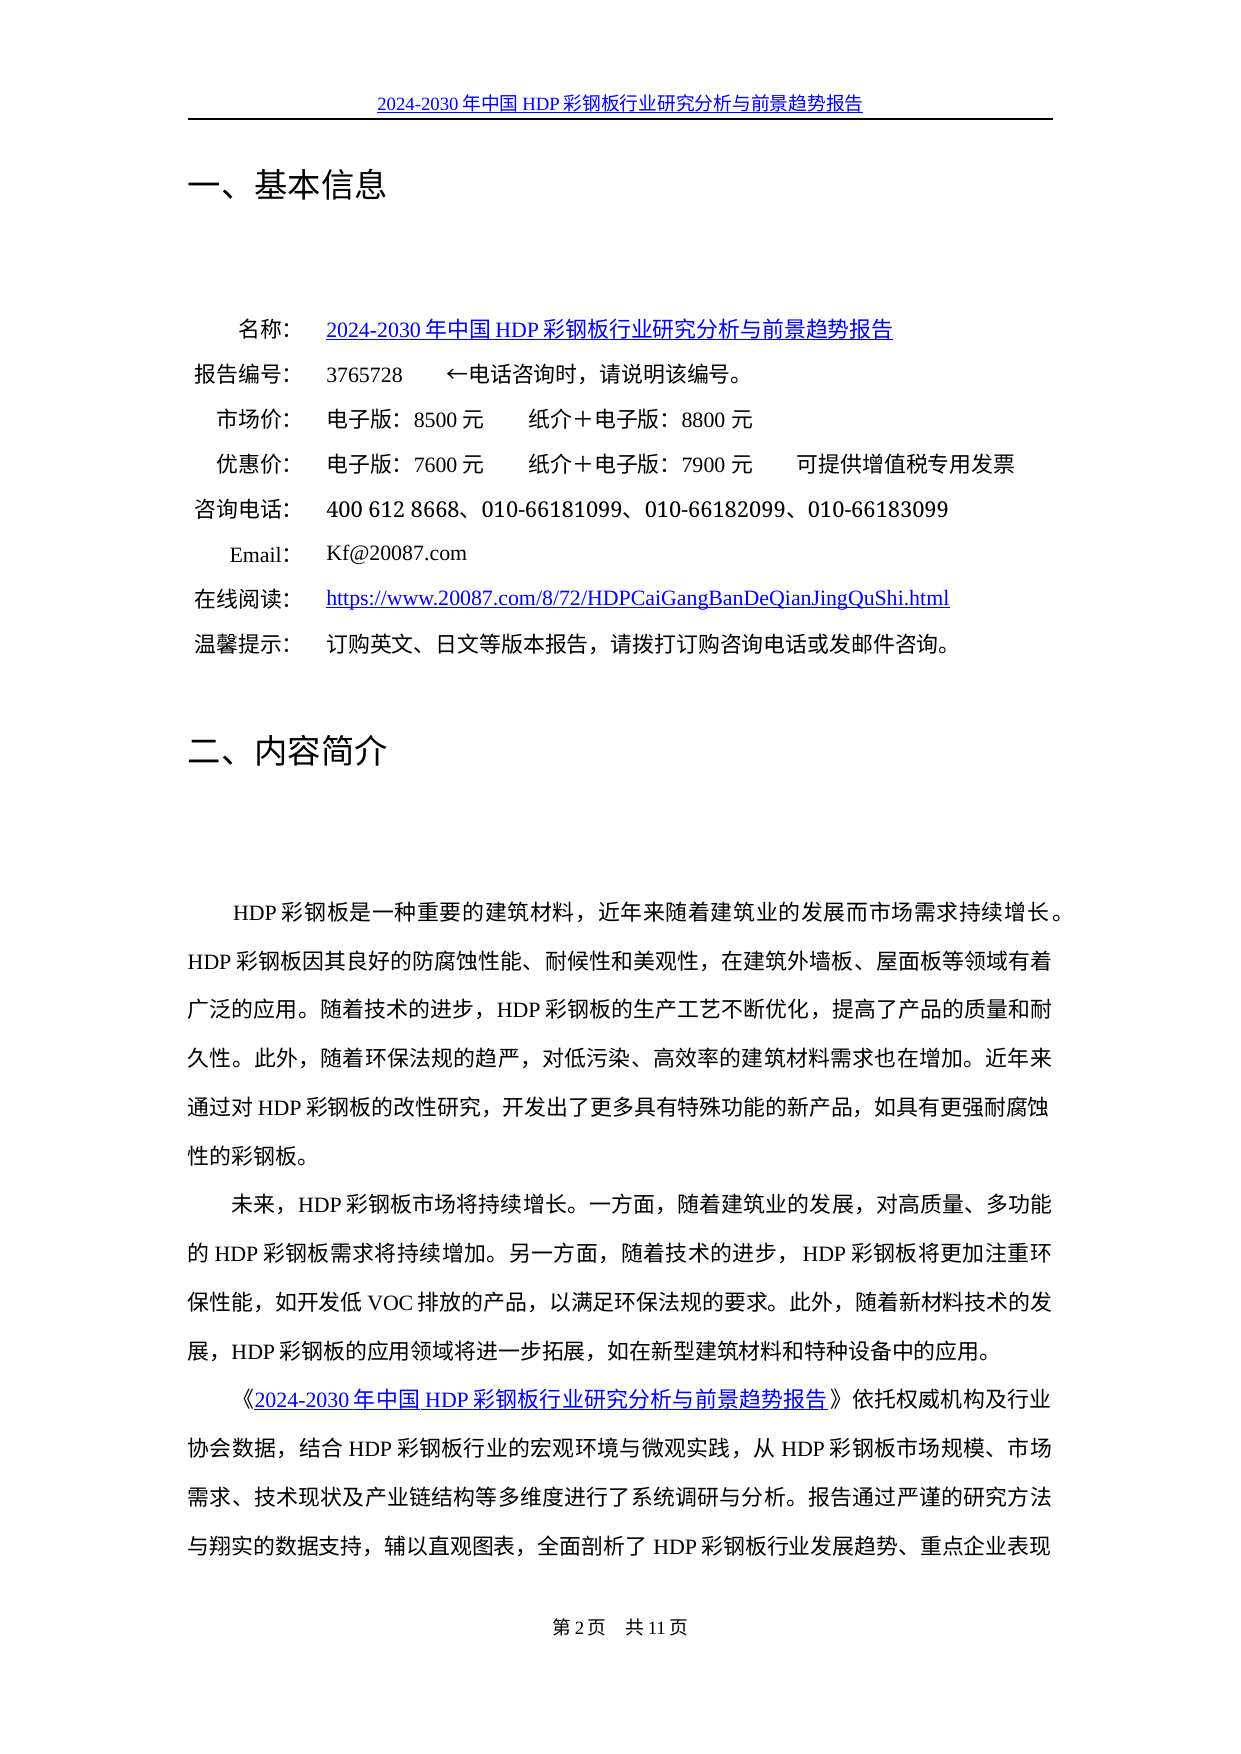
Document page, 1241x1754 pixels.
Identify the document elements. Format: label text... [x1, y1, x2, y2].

table_cell Kf@20087.com [315, 537, 1073, 582]
table_cell 在线阅读： [167, 582, 315, 627]
table_cell 温馨提示： [167, 627, 315, 672]
table_cell [315, 582, 1073, 627]
table_cell 400 612 8668、010-66181099、010-66182099、010-66183099 [315, 492, 1073, 537]
table_cell 优惠价： [167, 447, 315, 492]
table_header 2024-2030年中国HDP彩钢板行业研究分析与前景趋势报告 [315, 312, 1073, 357]
title 一、基本信息 [187, 150, 1053, 215]
table_header 名称： [167, 312, 315, 357]
table_cell 电子版：7600 元 纸介＋电子版：7900 元 可提供增值税专用发票 [315, 447, 1073, 492]
title 二、内容简介 [187, 717, 1053, 782]
table_cell 报告编号： [167, 357, 315, 402]
table_cell 市场价： [167, 402, 315, 447]
table_cell 订购英文、日文等版本报告，请拨打订购咨询电话或发邮件咨询。 [315, 627, 1073, 672]
table_cell 电子版：8500 元 纸介＋电子版：8800 元 [315, 402, 1073, 447]
table_cell Email： [167, 537, 315, 582]
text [187, 894, 1053, 1561]
table_cell 咨询电话： [167, 492, 315, 537]
table_cell 3765728 ←电话咨询时，请说明该编号。 [315, 357, 1073, 402]
